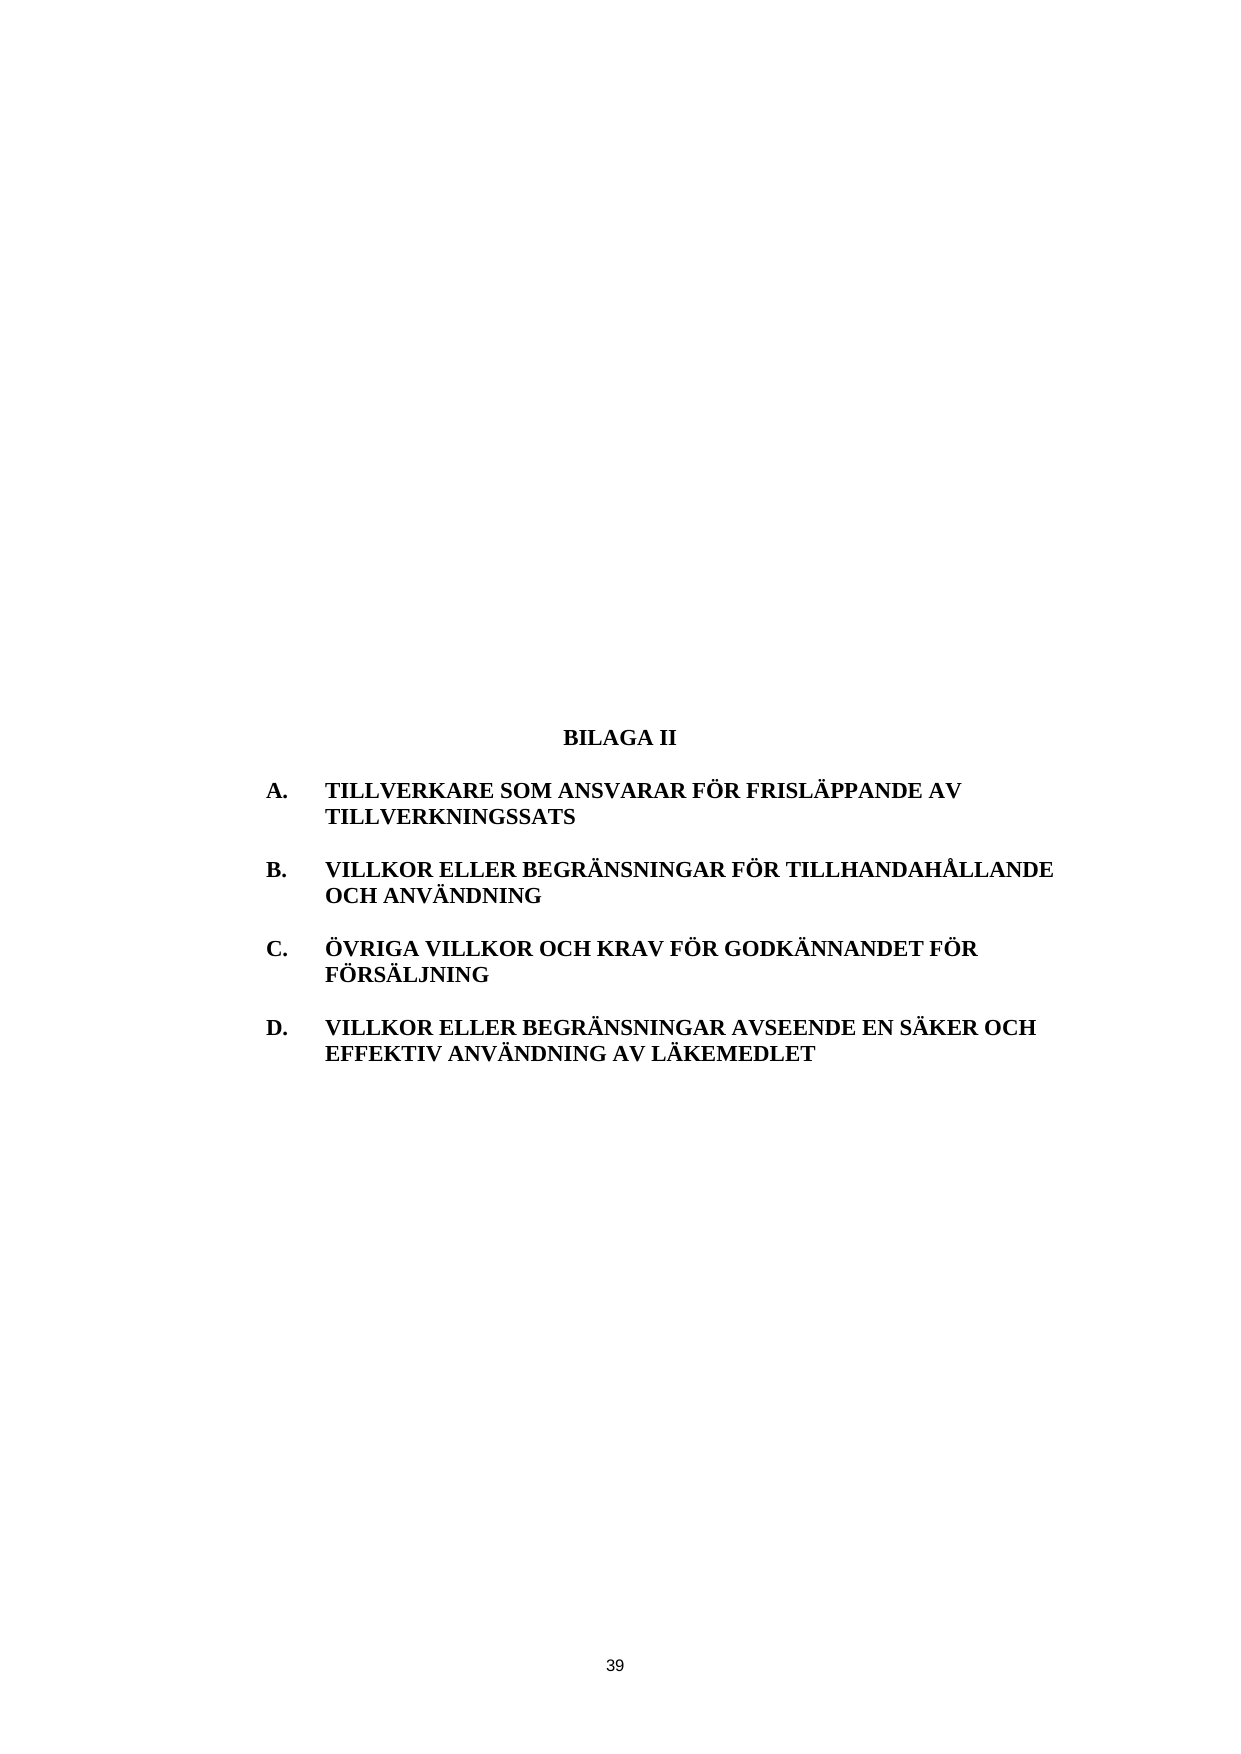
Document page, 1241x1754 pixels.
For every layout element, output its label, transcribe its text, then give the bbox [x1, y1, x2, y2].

text B. VILLKOR ELLER BEGRÄNSNINGAR FÖR TILLHANDAHÅLLANDE OCH ANVÄNDNING [266, 856, 1092, 909]
text C. ÖVRIGA VILLKOR OCH KRAV FÖR GODKÄNNANDET FÖR FÖRSÄLJNING [266, 935, 1092, 988]
text BILAGA II [148, 724, 1092, 751]
text A. TILLVERKARE SOM ANSVARAR FÖR FRISLÄPPANDE AV TILLVERKNINGSSATS [266, 777, 1092, 830]
text D. VILLKOR ELLER BEGRÄNSNINGAR AVSEENDE EN SÄKER OCH EFFEKTIV ANVÄNDNING AV LÄKEMEDLET [266, 1014, 1092, 1067]
